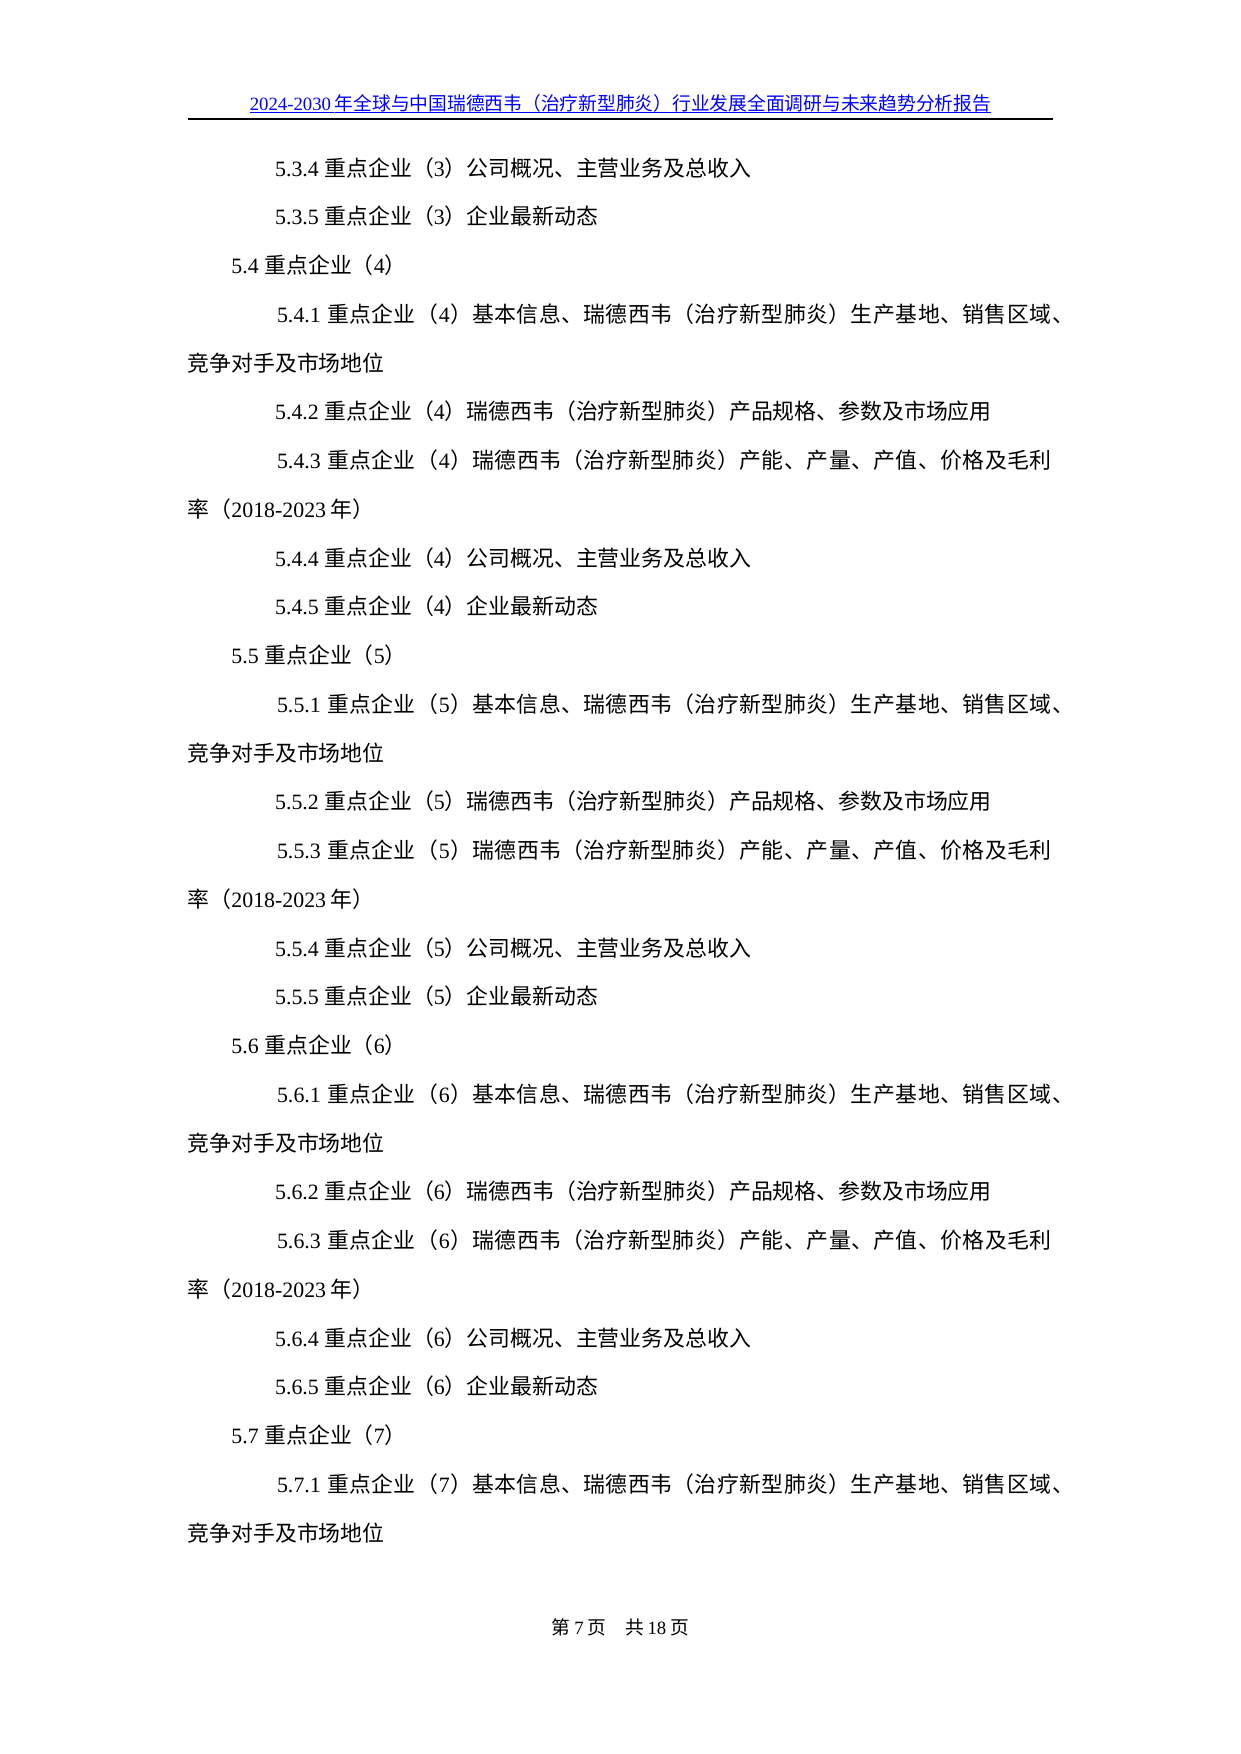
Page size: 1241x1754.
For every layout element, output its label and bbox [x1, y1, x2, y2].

text [187, 150, 1053, 1548]
